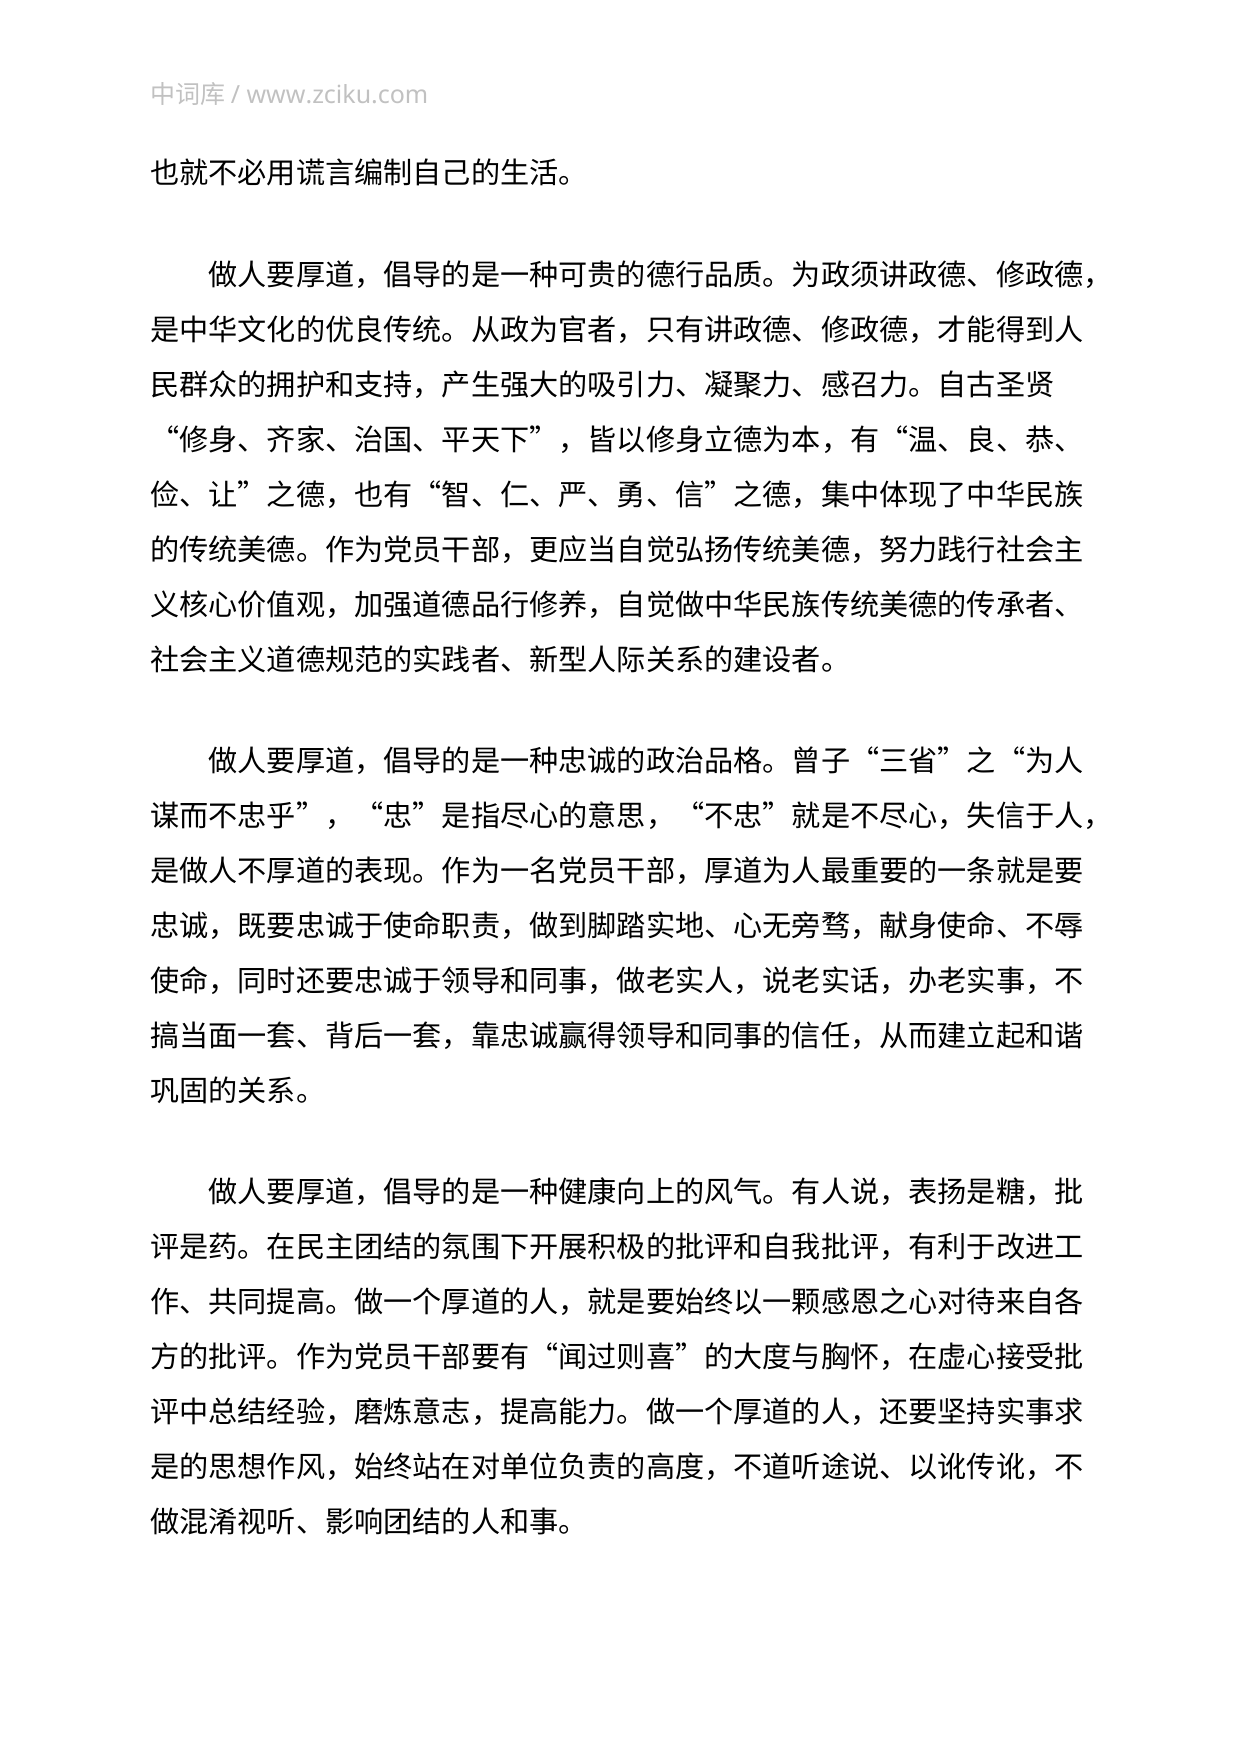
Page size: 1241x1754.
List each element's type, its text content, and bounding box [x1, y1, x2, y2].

text 做人要厚道，倡导的是一种忠诚的政治品格。曾子“三省”之“为人谋而不忠乎”，“忠”是指尽心的意思，“不忠”就是不尽心，失信于人，是做人不厚道的表现。作为一名党员干部，厚道为人最重要的一条就是要忠诚，既要忠诚于使命职责，做到脚踏实地、心无旁骛，献身使命、不辱使命，同时还要忠诚于领导和同事，做老实人，说老实话，办老实事，不搞当面一套、背后一套，靠忠诚赢得领导和同事的信任，从而建立起和谐巩固的关系。 [150, 738, 1090, 1109]
text 做人要厚道，倡导的是一种可贵的德行品质。为政须讲政德、修政德，是中华文化的优良传统。从政为官者，只有讲政德、修政德，才能得到人民群众的拥护和支持，产生强大的吸引力、凝聚力、感召力。自古圣贤“修身、齐家、治国、平天下”，皆以修身立德为本，有“温、良、恭、俭、让”之德，也有“智、仁、严、勇、信”之德，集中体现了中华民族的传统美德。作为党员干部，更应当自觉弘扬传统美德，努力践行社会主义核心价值观，加强道德品行修养，自觉做中华民族传统美德的传承者、社会主义道德规范的实践者、新型人际关系的建设者。 [150, 252, 1090, 678]
text 做人要厚道，倡导的是一种健康向上的风气。有人说，表扬是糖，批评是药。在民主团结的氛围下开展积极的批评和自我批评，有利于改进工作、共同提高。做一个厚道的人，就是要始终以一颗感恩之心对待来自各方的批评。作为党员干部要有“闻过则喜”的大度与胸怀，在虚心接受批评中总结经验，磨炼意志，提高能力。做一个厚道的人，还要坚持实事求是的思想作风，始终站在对单位负责的高度，不道听途说、以讹传讹，不做混淆视听、影响团结的人和事。 [150, 1169, 1090, 1541]
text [150, 150, 1090, 192]
